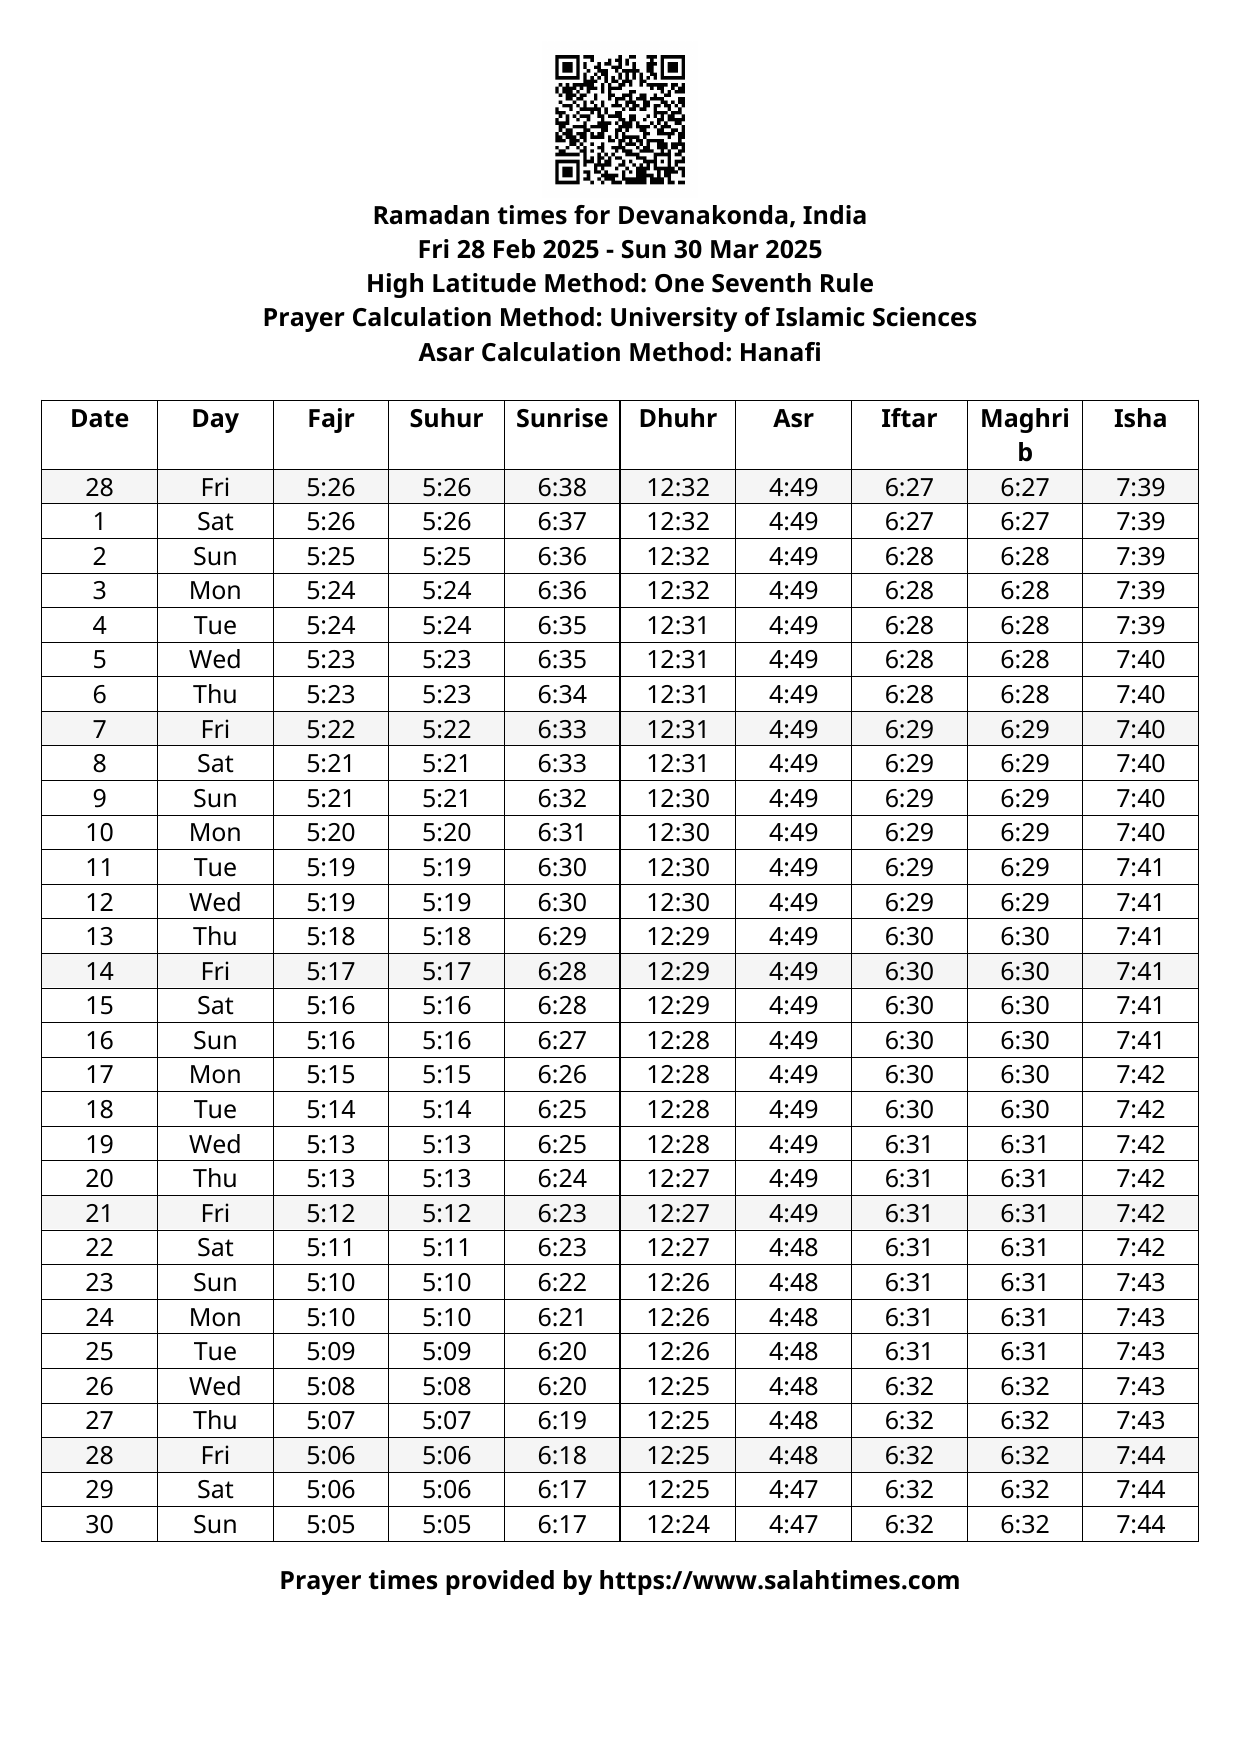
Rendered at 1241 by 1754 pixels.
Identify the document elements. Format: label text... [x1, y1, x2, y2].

table_cell 6:17 [505, 1507, 619, 1541]
table_cell 12:31 [621, 608, 735, 642]
table_cell 5:18 [274, 919, 388, 953]
table_cell Tue [158, 1334, 273, 1368]
picture [542, 41, 699, 198]
table_cell 6:19 [505, 1404, 619, 1437]
table_cell 12:30 [621, 781, 735, 814]
table_cell 4:47 [736, 1507, 851, 1541]
table_cell Wed [158, 643, 273, 676]
table_cell 6:29 [968, 816, 1082, 849]
table_cell 7:43 [1083, 1300, 1198, 1333]
text Ramadan times for Devanakonda, India [42, 198, 1198, 232]
table_cell 4:49 [736, 954, 851, 987]
table_cell Mon [158, 816, 273, 849]
table_header Suhur [389, 401, 504, 469]
table_cell Fri [158, 1196, 273, 1229]
table_cell 5:12 [389, 1196, 504, 1229]
table_cell 12:31 [621, 746, 735, 780]
table_cell 12:29 [621, 989, 735, 1022]
table_cell 4:49 [736, 1023, 851, 1057]
table_cell 5:21 [389, 746, 504, 780]
table_cell Sat [158, 1473, 273, 1506]
table_cell 6:30 [968, 989, 1082, 1022]
table_cell 5:22 [274, 712, 388, 745]
table_cell 7:39 [1083, 504, 1198, 538]
table_cell 27 [42, 1404, 157, 1437]
table_cell 4:48 [736, 1231, 851, 1264]
table_cell 6:31 [968, 1265, 1082, 1299]
table_cell 6:30 [852, 989, 967, 1022]
table_cell 5:24 [389, 608, 504, 642]
table_cell 6:25 [505, 1127, 619, 1160]
table_cell 12:31 [621, 677, 735, 711]
table_cell Sat [158, 989, 273, 1022]
table_cell 6:28 [968, 677, 1082, 711]
table_cell Thu [158, 1404, 273, 1437]
table_header Dhuhr [621, 401, 735, 469]
table_cell 5:21 [274, 746, 388, 780]
table_cell 12:28 [621, 1127, 735, 1160]
table_cell 7:41 [1083, 885, 1198, 918]
table_cell 6:32 [852, 1404, 967, 1437]
table_cell 4:49 [736, 1161, 851, 1195]
table_cell 6:28 [968, 643, 1082, 676]
table_cell 6:30 [852, 954, 967, 987]
table_cell 6:30 [852, 919, 967, 953]
table_cell 6:28 [852, 539, 967, 572]
table_cell 7:43 [1083, 1334, 1198, 1368]
table_cell 6:30 [968, 919, 1082, 953]
table_cell 6:28 [968, 574, 1082, 607]
table_cell 6:32 [852, 1369, 967, 1402]
text Prayer times provided by https://www.salahtimes.com [42, 1563, 1198, 1597]
table_cell 19 [42, 1127, 157, 1160]
table_cell 5:24 [274, 608, 388, 642]
table_cell 7:44 [1083, 1438, 1198, 1472]
table_cell 5:10 [389, 1265, 504, 1299]
table_cell 12:32 [621, 470, 735, 503]
table_cell 6:30 [852, 1092, 967, 1126]
table_cell 5:19 [274, 850, 388, 884]
table_cell 5:26 [274, 504, 388, 538]
table_cell 12:29 [621, 954, 735, 987]
table_cell 5:05 [274, 1507, 388, 1541]
table_cell 6:29 [852, 712, 967, 745]
table_cell 12:27 [621, 1196, 735, 1229]
table_cell 12:24 [621, 1507, 735, 1541]
table_cell 7:41 [1083, 954, 1198, 987]
table_cell 6:31 [852, 1300, 967, 1333]
table_cell 5:20 [274, 816, 388, 849]
table_cell 6:27 [968, 504, 1082, 538]
table_cell 4:49 [736, 574, 851, 607]
table_cell 7:42 [1083, 1092, 1198, 1126]
table_cell 6:20 [505, 1334, 619, 1368]
table_cell Fri [158, 954, 273, 987]
table_cell 6:31 [852, 1231, 967, 1264]
table_cell 6:27 [852, 504, 967, 538]
table_cell 4:49 [736, 608, 851, 642]
table_cell 5:08 [274, 1369, 388, 1402]
table_cell 6:34 [505, 677, 619, 711]
table_cell 5:09 [389, 1334, 504, 1368]
table_cell 5:10 [274, 1300, 388, 1333]
table_cell 4:49 [736, 919, 851, 953]
table_cell 5:17 [274, 954, 388, 987]
table_cell 15 [42, 989, 157, 1022]
table_cell 6:30 [852, 1023, 967, 1057]
table_cell 6:29 [968, 885, 1082, 918]
table_cell 11 [42, 850, 157, 884]
table_cell 6:30 [968, 1023, 1082, 1057]
table_cell 6:32 [852, 1438, 967, 1472]
table_cell 7:40 [1083, 746, 1198, 780]
table_cell 6:31 [852, 1196, 967, 1229]
table_cell 5:06 [389, 1438, 504, 1472]
table_cell 4:49 [736, 504, 851, 538]
table_cell 5:10 [274, 1265, 388, 1299]
table_cell 6:28 [852, 643, 967, 676]
table_cell 12:25 [621, 1473, 735, 1506]
table_cell 6:30 [505, 850, 619, 884]
table_cell 6:17 [505, 1473, 619, 1506]
table_cell 12 [42, 885, 157, 918]
table_cell 6:32 [968, 1473, 1082, 1506]
table_cell 6:29 [505, 919, 619, 953]
table_cell 6:38 [505, 470, 619, 503]
table_cell 7:42 [1083, 1196, 1198, 1229]
table_cell 5:14 [274, 1092, 388, 1126]
table_cell 5:09 [274, 1334, 388, 1368]
table_cell 5:25 [389, 539, 504, 572]
table_cell 28 [42, 1438, 157, 1472]
table_cell 12:25 [621, 1369, 735, 1402]
table_cell 6:29 [852, 850, 967, 884]
table_cell 4:48 [736, 1404, 851, 1437]
text Fri 28 Feb 2025 - Sun 30 Mar 2025 [42, 232, 1198, 266]
table_cell 5:11 [274, 1231, 388, 1264]
table_cell 5:15 [389, 1058, 504, 1091]
table_cell 6:30 [505, 885, 619, 918]
table_cell 6:35 [505, 643, 619, 676]
text Asar Calculation Method: Hanafi [42, 334, 1198, 368]
table_cell 7:41 [1083, 850, 1198, 884]
table_cell 5:19 [389, 850, 504, 884]
table_cell 6:31 [968, 1334, 1082, 1368]
table_cell 7 [42, 712, 157, 745]
table_cell 6:27 [505, 1023, 619, 1057]
table_cell 5:26 [389, 504, 504, 538]
table_cell 20 [42, 1161, 157, 1195]
table_cell 6:28 [852, 608, 967, 642]
table_cell 3 [42, 574, 157, 607]
table_cell 12:27 [621, 1161, 735, 1195]
table_cell 4 [42, 608, 157, 642]
table_cell 4:49 [736, 643, 851, 676]
table_cell 4:49 [736, 989, 851, 1022]
table_cell 4:47 [736, 1473, 851, 1506]
table_cell 7:44 [1083, 1473, 1198, 1506]
table_cell 5:23 [389, 643, 504, 676]
table_cell 8 [42, 746, 157, 780]
table_cell 6:22 [505, 1265, 619, 1299]
table_cell 6:28 [852, 677, 967, 711]
table_cell Sat [158, 746, 273, 780]
table_cell 28 [42, 470, 157, 503]
table_cell 7:40 [1083, 816, 1198, 849]
table_cell 5:14 [389, 1092, 504, 1126]
table_cell 5:13 [274, 1127, 388, 1160]
table_cell 6:31 [852, 1161, 967, 1195]
table_cell 12:26 [621, 1265, 735, 1299]
table_cell 6:31 [968, 1300, 1082, 1333]
table_cell 6:32 [968, 1404, 1082, 1437]
table_cell Sun [158, 1265, 273, 1299]
table_cell 6:27 [852, 470, 967, 503]
table_cell 6 [42, 677, 157, 711]
table_cell 6:33 [505, 746, 619, 780]
table_cell 12:32 [621, 574, 735, 607]
table_cell 12:28 [621, 1092, 735, 1126]
table_cell 6:29 [968, 712, 1082, 745]
table_cell 5:24 [274, 574, 388, 607]
table_cell 6:31 [852, 1265, 967, 1299]
table_cell 4:49 [736, 1092, 851, 1126]
table_cell 4:49 [736, 677, 851, 711]
table_cell 5:05 [389, 1507, 504, 1541]
table_cell 4:49 [736, 712, 851, 745]
table_header Asr [736, 401, 851, 469]
table_cell 24 [42, 1300, 157, 1333]
table_cell 1 [42, 504, 157, 538]
table_cell 6:29 [968, 850, 1082, 884]
table_cell 5:11 [389, 1231, 504, 1264]
table_cell 6:23 [505, 1196, 619, 1229]
table_cell 12:32 [621, 539, 735, 572]
table_cell 4:49 [736, 470, 851, 503]
table_cell 25 [42, 1334, 157, 1368]
table_cell 14 [42, 954, 157, 987]
table_cell 29 [42, 1473, 157, 1506]
table_cell 5:06 [389, 1473, 504, 1506]
table_cell 6:28 [852, 574, 967, 607]
table_cell 13 [42, 919, 157, 953]
table_cell 5:12 [274, 1196, 388, 1229]
table_cell 6:28 [968, 539, 1082, 572]
table_cell 6:37 [505, 504, 619, 538]
table_cell 7:39 [1083, 574, 1198, 607]
table_header Sunrise [505, 401, 619, 469]
table_cell Tue [158, 1092, 273, 1126]
table_cell 6:29 [968, 781, 1082, 814]
table_cell 6:29 [968, 746, 1082, 780]
table_cell 7:40 [1083, 677, 1198, 711]
table_cell 12:30 [621, 885, 735, 918]
table_cell 12:26 [621, 1300, 735, 1333]
table_cell 6:33 [505, 712, 619, 745]
table_cell 6:31 [852, 1334, 967, 1368]
table_cell 6:32 [852, 1507, 967, 1541]
table_cell Mon [158, 574, 273, 607]
table_cell 4:49 [736, 539, 851, 572]
table_cell 5:16 [274, 989, 388, 1022]
table_cell Wed [158, 1127, 273, 1160]
table_cell 18 [42, 1092, 157, 1126]
table_cell 4:48 [736, 1369, 851, 1402]
table_header Day [158, 401, 273, 469]
table_cell Sun [158, 539, 273, 572]
table_cell Mon [158, 1058, 273, 1091]
table_cell 4:49 [736, 1196, 851, 1229]
table_cell 7:41 [1083, 989, 1198, 1022]
table_cell 4:48 [736, 1265, 851, 1299]
table_cell 6:25 [505, 1092, 619, 1126]
table_cell Sat [158, 504, 273, 538]
table_cell 5 [42, 643, 157, 676]
table_cell 6:21 [505, 1300, 619, 1333]
table_cell 5:20 [389, 816, 504, 849]
table_cell 30 [42, 1507, 157, 1541]
table_cell 5:16 [389, 1023, 504, 1057]
table_cell 22 [42, 1231, 157, 1264]
table_cell 4:48 [736, 1300, 851, 1333]
table_cell Thu [158, 677, 273, 711]
table_cell 5:26 [274, 470, 388, 503]
table_header Fajr [274, 401, 388, 469]
table_cell 12:30 [621, 850, 735, 884]
table_cell 7:42 [1083, 1231, 1198, 1264]
table_cell 6:31 [505, 816, 619, 849]
table_cell 5:13 [389, 1161, 504, 1195]
table_cell Thu [158, 919, 273, 953]
table_cell 7:39 [1083, 470, 1198, 503]
table_cell 4:48 [736, 1334, 851, 1368]
table_cell 12:28 [621, 1023, 735, 1057]
table_cell Sun [158, 781, 273, 814]
table_cell 7:41 [1083, 919, 1198, 953]
table_cell 12:26 [621, 1334, 735, 1368]
table_cell 5:17 [389, 954, 504, 987]
table_cell 5:21 [274, 781, 388, 814]
table_cell 4:49 [736, 1058, 851, 1091]
table_cell 12:25 [621, 1404, 735, 1437]
table_cell 4:49 [736, 781, 851, 814]
table_cell 21 [42, 1196, 157, 1229]
table_cell 4:49 [736, 816, 851, 849]
table_cell Mon [158, 1300, 273, 1333]
table_header Maghrib [968, 401, 1082, 469]
table_cell 6:32 [505, 781, 619, 814]
table_cell 12:27 [621, 1231, 735, 1264]
table_cell 7:43 [1083, 1404, 1198, 1437]
table_cell 5:22 [389, 712, 504, 745]
table_header Date [42, 401, 157, 469]
table_cell 7:42 [1083, 1161, 1198, 1195]
table_cell 6:32 [852, 1473, 967, 1506]
table_cell 5:23 [274, 643, 388, 676]
table_cell Fri [158, 712, 273, 745]
table_cell 6:32 [968, 1507, 1082, 1541]
table_cell 6:18 [505, 1438, 619, 1472]
table_cell 5:24 [389, 574, 504, 607]
table_cell 6:31 [968, 1127, 1082, 1160]
table_cell 5:23 [389, 677, 504, 711]
table_cell 4:48 [736, 1438, 851, 1472]
table_cell 6:36 [505, 574, 619, 607]
table_cell 7:39 [1083, 539, 1198, 572]
table_cell 6:23 [505, 1231, 619, 1264]
table_cell 7:42 [1083, 1058, 1198, 1091]
table_cell Thu [158, 1161, 273, 1195]
table_cell 7:43 [1083, 1265, 1198, 1299]
table_cell Fri [158, 1438, 273, 1472]
table_cell 5:13 [389, 1127, 504, 1160]
table_cell Tue [158, 608, 273, 642]
table_cell 6:30 [968, 1058, 1082, 1091]
table_cell 7:44 [1083, 1507, 1198, 1541]
table_cell 12:28 [621, 1058, 735, 1091]
text Prayer Calculation Method: University of Islamic Sciences [42, 300, 1198, 334]
table_cell 6:29 [852, 781, 967, 814]
table_cell 7:39 [1083, 608, 1198, 642]
table_cell 12:30 [621, 816, 735, 849]
table_cell 5:18 [389, 919, 504, 953]
table_cell Sun [158, 1023, 273, 1057]
table_cell 5:13 [274, 1161, 388, 1195]
table_cell 6:31 [852, 1127, 967, 1160]
table_cell 6:30 [852, 1058, 967, 1091]
table_cell 6:20 [505, 1369, 619, 1402]
text High Latitude Method: One Seventh Rule [42, 266, 1198, 300]
table_header Iftar [852, 401, 967, 469]
table_cell Fri [158, 470, 273, 503]
table_cell 6:29 [852, 885, 967, 918]
table_cell 6:28 [968, 608, 1082, 642]
table_cell 6:35 [505, 608, 619, 642]
table_cell Wed [158, 1369, 273, 1402]
table_cell 23 [42, 1265, 157, 1299]
table_cell 7:40 [1083, 643, 1198, 676]
table_cell 6:29 [852, 746, 967, 780]
table_cell 6:28 [505, 989, 619, 1022]
table_cell 12:31 [621, 712, 735, 745]
table_cell 5:16 [389, 989, 504, 1022]
table_cell 6:30 [968, 954, 1082, 987]
table_cell 12:25 [621, 1438, 735, 1472]
table_cell Tue [158, 850, 273, 884]
table_cell 6:36 [505, 539, 619, 572]
table_cell 16 [42, 1023, 157, 1057]
table_cell 4:49 [736, 850, 851, 884]
table_cell Sun [158, 1507, 273, 1541]
table_cell 5:25 [274, 539, 388, 572]
table_cell 5:10 [389, 1300, 504, 1333]
table_cell 6:32 [968, 1369, 1082, 1402]
table_cell 7:41 [1083, 1023, 1198, 1057]
table_cell 4:49 [736, 746, 851, 780]
table_cell 6:28 [505, 954, 619, 987]
table_cell 5:07 [274, 1404, 388, 1437]
table_cell 5:19 [389, 885, 504, 918]
table_cell 4:49 [736, 885, 851, 918]
table_cell 5:06 [274, 1473, 388, 1506]
table_cell Sat [158, 1231, 273, 1264]
table_cell 5:08 [389, 1369, 504, 1402]
table_cell 12:29 [621, 919, 735, 953]
table_cell 10 [42, 816, 157, 849]
table_cell 6:31 [968, 1161, 1082, 1195]
table_cell 5:19 [274, 885, 388, 918]
table_cell 7:42 [1083, 1127, 1198, 1160]
table_cell 5:26 [389, 470, 504, 503]
table_cell 12:32 [621, 504, 735, 538]
table_cell 6:31 [968, 1231, 1082, 1264]
table_cell 6:24 [505, 1161, 619, 1195]
table_cell Wed [158, 885, 273, 918]
table_cell 5:07 [389, 1404, 504, 1437]
table_cell 7:40 [1083, 781, 1198, 814]
table_cell 6:27 [968, 470, 1082, 503]
table_cell 9 [42, 781, 157, 814]
table_cell 5:06 [274, 1438, 388, 1472]
table_header Isha [1083, 401, 1198, 469]
table_cell 26 [42, 1369, 157, 1402]
table_cell 5:21 [389, 781, 504, 814]
table_cell 5:23 [274, 677, 388, 711]
table_cell 5:16 [274, 1023, 388, 1057]
table_cell 12:31 [621, 643, 735, 676]
table_cell 5:15 [274, 1058, 388, 1091]
table_cell 6:32 [968, 1438, 1082, 1472]
table_cell 6:31 [968, 1196, 1082, 1229]
table_cell 7:43 [1083, 1369, 1198, 1402]
table_cell 2 [42, 539, 157, 572]
table_cell 6:26 [505, 1058, 619, 1091]
table_cell 4:49 [736, 1127, 851, 1160]
table_cell 6:30 [968, 1092, 1082, 1126]
table_cell 6:29 [852, 816, 967, 849]
table_cell 7:40 [1083, 712, 1198, 745]
table_cell 17 [42, 1058, 157, 1091]
